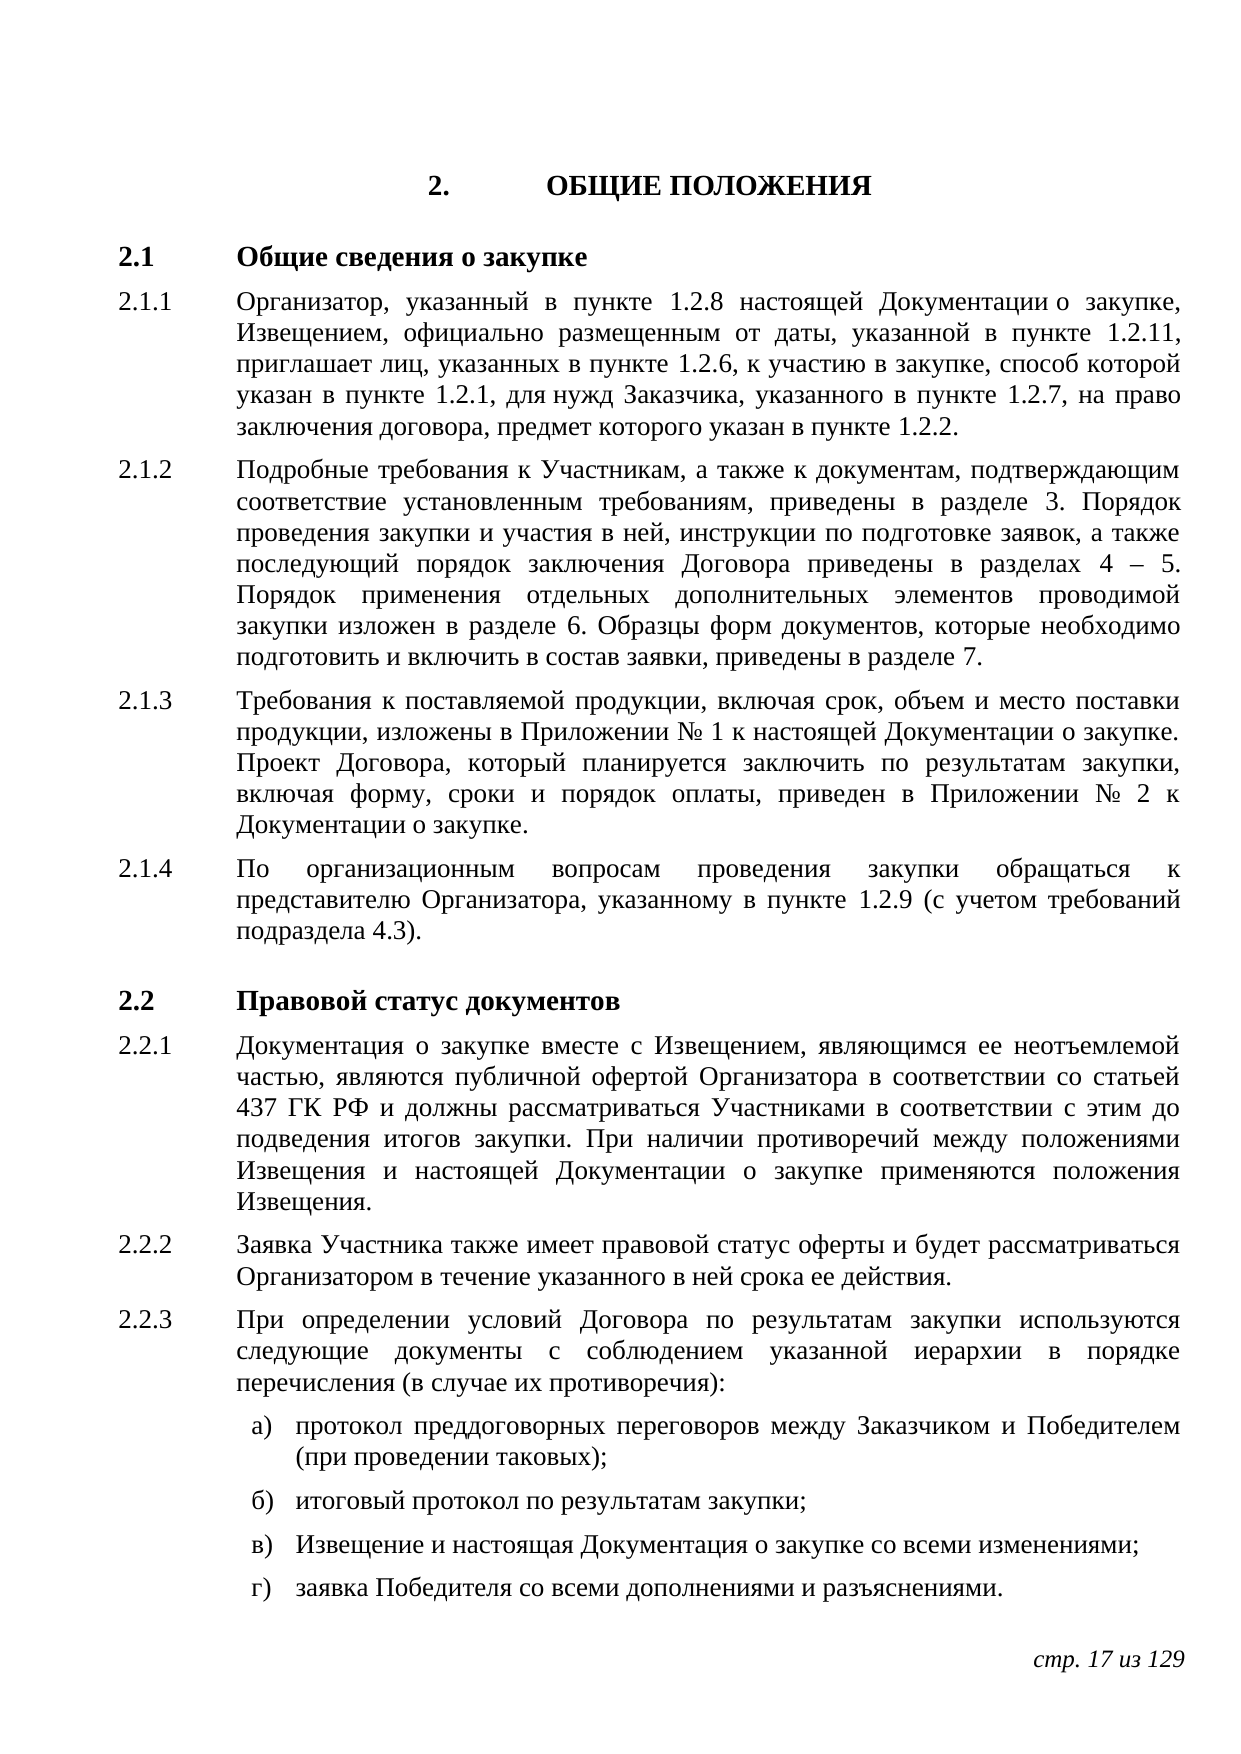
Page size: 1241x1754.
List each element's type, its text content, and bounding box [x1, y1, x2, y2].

list протокол преддоговорных переговоров между Заказчиком и Победителем (при проведении таковых); [251, 1409, 1181, 1472]
text Подробные требования к Участникам, а также к документам, подтверждающим соответствие установленным требованиям, приведены в разделе 3. Порядок проведения закупки и участия в ней, инструкции по подготовке заявок, а также последующий порядок заключения Договора приведены в разделах 4 – 5. Порядок применения отдельных дополнительных элементов проводимой закупки изложен в разделе 6. Образцы форм документов, которые необходимо подготовить и включить в состав заявки, приведены в разделе 7. [118, 453, 1181, 671]
text Требования к поставляемой продукции, включая срок, объем и место поставки продукции, изложены в Приложении № 1 к настоящей Документации о закупке. Проект Договора, который планируется заключить по результатам закупки, включая форму, сроки и порядок оплаты, приведен в Приложении № 2 к Документации о закупке. [118, 684, 1181, 840]
subtitle ОБЩИЕ ПОЛОЖЕНИЯ [118, 168, 1181, 202]
text Организатор, указанный в пункте 1.2.8 настоящей Документации о закупке, Извещением, официально размещенным от даты, указанной в пункте 1.2.11, приглашает лиц, указанных в пункте 1.2.6, к участию в закупке, способ которой указан в пункте 1.2.1, для нужд Заказчика, указанного в пункте 1.2.7, на право заключения договора, предмет которого указан в пункте 1.2.2. [118, 285, 1181, 441]
subtitle Общие сведения о закупке [118, 239, 1181, 273]
text При определении условий Договора по результатам закупки используются следующие документы с соблюдением указанной иерархии в порядке перечисления (в случае их противоречия): [118, 1303, 1181, 1397]
list Извещение и настоящая Документация о закупке со всеми изменениями; [251, 1528, 1181, 1559]
list заявка Победителя со всеми дополнениями и разъяснениями. [251, 1571, 1181, 1602]
text По организационным вопросам проведения закупки обращаться к представителю Организатора, указанному в пункте 1.2.9 (с учетом требований подраздела 4.3). [118, 852, 1181, 946]
list Заявка Участника также имеет правовой статус оферты и будет рассматриваться Организатором в течение указанного в ней срока ее действия. [118, 1228, 1181, 1291]
list Документация о закупке вместе с Извещением, являющимся ее неотъемлемой частью, являются публичной офертой Организатора в соответствии со статьей 437 ГК РФ и должны рассматриваться Участниками в соответствии с этим до подведения итогов закупки. При наличии противоречий между положениями Извещения и настоящей Документации о закупке применяются положения Извещения. [118, 1029, 1181, 1216]
list итоговый протокол по результатам закупки; [251, 1484, 1181, 1515]
subtitle Правовой статус документов [118, 983, 1181, 1017]
